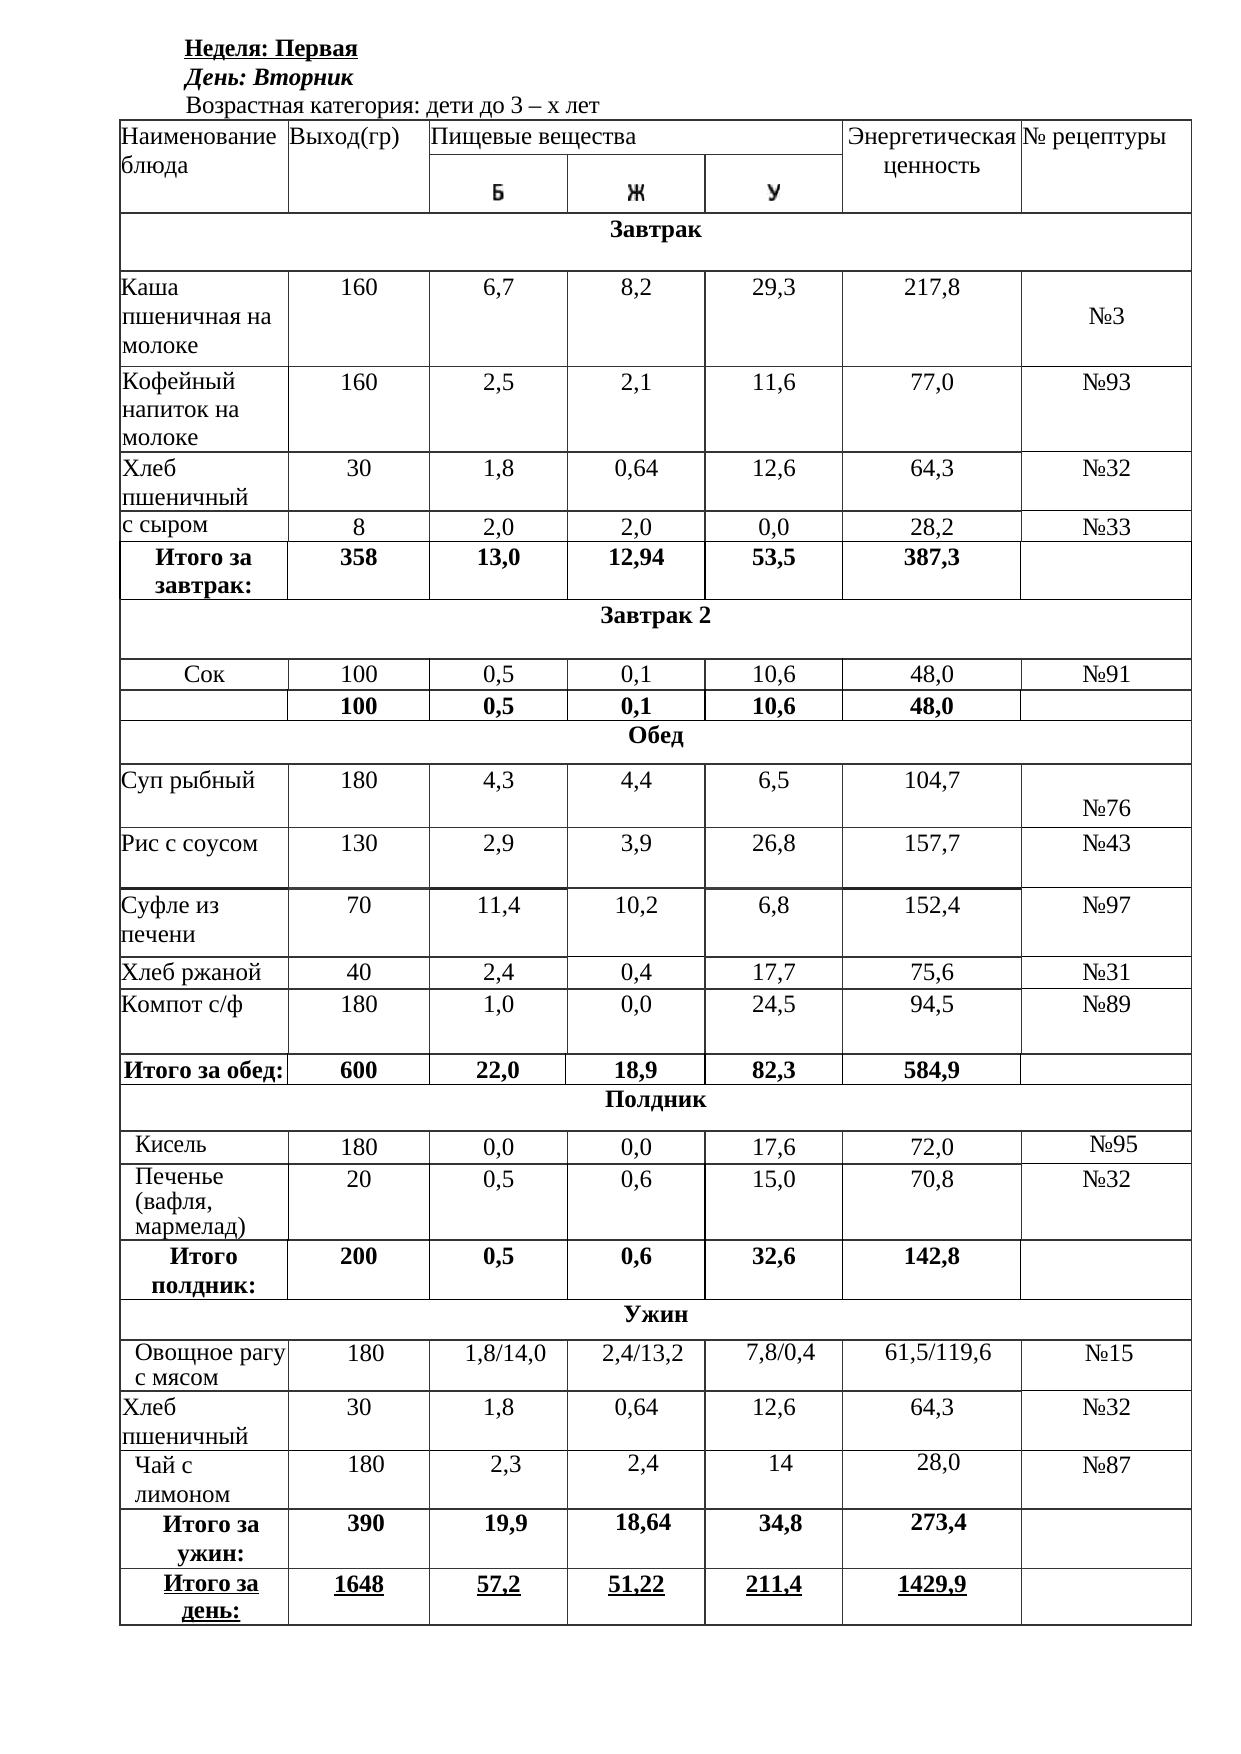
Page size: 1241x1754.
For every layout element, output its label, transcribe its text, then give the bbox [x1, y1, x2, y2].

table_cell Ужин [121, 1300, 1191, 1339]
table_cell 17,7 [706, 958, 842, 988]
table_cell 61,5/119,6 [843, 1341, 1021, 1390]
table_cell 28,0 [843, 1451, 1021, 1508]
table_cell 2,0 [430, 512, 567, 541]
table_cell 82,3 [706, 1055, 842, 1083]
table_cell Рис с соусом [121, 828, 288, 887]
table_cell Суп рыбный [121, 765, 288, 827]
table_cell 13,0 [430, 542, 567, 599]
table_cell 18,9 [566, 1055, 704, 1083]
table_cell 12,6 [706, 453, 842, 510]
table_cell [1022, 1569, 1191, 1624]
table_cell 358 [288, 542, 429, 599]
text Неделя: Первая [184, 33, 1152, 62]
table_cell 180 [289, 1132, 429, 1163]
table_cell 211,4 [706, 1569, 842, 1624]
table_cell №89 [1022, 989, 1191, 1053]
table_cell 75,6 [843, 958, 1021, 988]
table_cell Печенье (вафля, мармелад) [121, 1165, 288, 1239]
table_cell 600 [288, 1055, 429, 1083]
table_cell 2,4/13,2 [568, 1341, 704, 1390]
table_cell Итого за завтрак: [121, 542, 287, 599]
table_cell Полдник [121, 1085, 1191, 1130]
table_cell 72,0 [843, 1132, 1021, 1163]
table_cell 30 [289, 1392, 429, 1449]
table_cell [1021, 1055, 1191, 1083]
table_cell 11,6 [706, 367, 842, 451]
table_cell 77,0 [843, 367, 1021, 451]
table_cell 1,8 [430, 453, 567, 510]
table_cell [706, 155, 842, 212]
table_cell 64,3 [843, 1392, 1021, 1449]
table_cell 8,2 [568, 272, 704, 366]
table_cell 1,0 [430, 990, 567, 1053]
table_cell 11,4 [430, 890, 567, 956]
table_cell 2,0 [568, 512, 704, 541]
picture [767, 184, 780, 201]
table_cell №32 [1022, 452, 1191, 510]
picture [628, 184, 645, 201]
table_cell Чай с лимоном [121, 1451, 288, 1508]
table_cell Компот с/ф [121, 990, 288, 1053]
table_cell 6,8 [706, 890, 842, 956]
table_cell 29,3 [706, 272, 842, 366]
table_cell 104,7 [843, 765, 1021, 827]
table_cell 130 [289, 828, 429, 887]
table_cell 0,0 [568, 1132, 704, 1163]
table_cell [568, 155, 704, 212]
table_cell №32 [1022, 1164, 1191, 1239]
table_cell 142,8 [843, 1241, 1020, 1298]
table_cell 180 [289, 1341, 429, 1390]
table_cell 10,6 [706, 660, 842, 689]
table_cell 157,7 [843, 828, 1021, 887]
table_cell 160 [289, 367, 429, 451]
table_cell 48,0 [843, 691, 1020, 719]
table_cell Хлеб пшеничный [121, 453, 288, 510]
table_cell 34,8 [706, 1510, 842, 1568]
table_cell [1021, 691, 1191, 719]
table_cell 70,8 [843, 1165, 1021, 1239]
table_cell №95 [1022, 1132, 1191, 1163]
table_cell 0,5 [430, 691, 567, 719]
table_cell Итого полдник: [121, 1241, 287, 1298]
table_cell №32 [1022, 1391, 1191, 1449]
table_cell 53,5 [706, 542, 842, 599]
table_cell 24,5 [706, 990, 842, 1053]
table_header Выход(гр) [289, 121, 429, 212]
table_cell 30 [289, 453, 429, 510]
table_cell Овощное рагу с мясом [121, 1341, 288, 1390]
table_cell 4,3 [430, 765, 567, 827]
table_cell 1,8 [430, 1392, 567, 1449]
table_header Пищевые вещества [430, 121, 842, 154]
table_cell 6,7 [430, 272, 567, 366]
table_cell 10,6 [706, 691, 842, 719]
table_cell 28,2 [843, 512, 1021, 541]
table_cell 70 [289, 890, 429, 956]
table_cell Обед [121, 721, 1191, 763]
table_cell 180 [289, 990, 429, 1053]
table_cell 273,4 [843, 1510, 1021, 1568]
table_cell 17,6 [706, 1132, 842, 1163]
table_cell 1,8/14,0 [430, 1341, 567, 1390]
table_cell Хлеб ржаной [121, 958, 288, 988]
table_cell №43 [1022, 828, 1191, 887]
table_cell 387,3 [843, 542, 1020, 599]
table_cell 18,64 [568, 1510, 704, 1568]
table_cell 2,4 [430, 958, 567, 988]
table_cell Каша пшеничная на молоке [121, 272, 288, 366]
table_cell Кисель [121, 1132, 288, 1163]
table_cell 51,22 [568, 1569, 704, 1624]
table_cell 40 [289, 958, 429, 988]
table_cell 8 [289, 512, 429, 541]
table_cell Итого за обед: [121, 1055, 287, 1083]
table_cell №3 [1022, 272, 1191, 366]
table_cell 1429,9 [843, 1569, 1021, 1624]
table_cell 390 [289, 1510, 429, 1568]
table_cell 584,9 [843, 1055, 1020, 1083]
table_cell 19,9 [430, 1510, 567, 1568]
table_cell 0,64 [568, 453, 704, 510]
picture [493, 184, 504, 201]
table_cell 94,5 [843, 990, 1021, 1053]
table_cell 0,1 [568, 660, 704, 689]
table_cell с сыром [121, 512, 288, 541]
table_header № рецептуры [1022, 121, 1191, 212]
table_cell 160 [289, 272, 429, 366]
table_header Наименование блюда [121, 121, 288, 212]
table_cell 48,0 [843, 660, 1021, 689]
text День: Вторник [185, 62, 1152, 91]
table_cell 15,0 [706, 1165, 842, 1239]
table_cell 0,5 [430, 1241, 567, 1298]
table_cell 2,9 [430, 828, 567, 887]
table_cell 2,5 [430, 367, 567, 451]
table_cell Завтрак 2 [121, 600, 1191, 658]
table_cell 6,5 [706, 765, 842, 827]
table_cell 7,8/0,4 [706, 1341, 842, 1390]
table_cell Суфле из печени [121, 890, 288, 956]
table_cell №97 [1022, 888, 1191, 956]
table_cell 3,9 [568, 828, 704, 887]
table_cell [1021, 1241, 1191, 1298]
table_header Энергетическая ценность [843, 121, 1021, 212]
table_cell Завтрак [121, 214, 1191, 270]
table_cell [1022, 1510, 1191, 1568]
table_cell 0,6 [568, 1241, 704, 1298]
table_cell 2,1 [568, 367, 704, 451]
table_cell 26,8 [706, 828, 842, 887]
table_cell 0,64 [568, 1392, 704, 1449]
table_cell 20 [289, 1165, 429, 1239]
table_cell [121, 691, 287, 719]
table_cell 100 [289, 660, 429, 689]
table_cell 12,94 [568, 542, 704, 599]
table_cell №93 [1022, 367, 1191, 451]
table_cell №91 [1022, 660, 1191, 689]
table_cell Итого за ужин: [121, 1510, 288, 1568]
table_cell 0,0 [706, 512, 842, 541]
table_cell 0,0 [430, 1132, 567, 1163]
table_cell 2,4 [568, 1451, 704, 1508]
table_cell №33 [1022, 511, 1191, 541]
table_cell 200 [288, 1241, 429, 1298]
table_cell 152,4 [843, 890, 1021, 956]
table_cell 10,2 [568, 889, 704, 956]
table_cell 217,8 [843, 272, 1021, 366]
table_cell 0,0 [568, 990, 704, 1053]
table_cell Хлеб пшеничный [121, 1392, 288, 1449]
table_cell Сок [121, 660, 288, 689]
table_cell 100 [288, 691, 429, 719]
table_cell 22,0 [430, 1055, 565, 1083]
table_cell №76 [1022, 765, 1191, 827]
text Возрастная категория: дети до 3 – х лет [185, 91, 1152, 119]
table_cell 12,6 [706, 1392, 842, 1449]
table_cell 4,4 [568, 765, 704, 827]
table_cell 180 [289, 765, 429, 827]
table_cell №15 [1022, 1341, 1191, 1390]
table_cell 180 [289, 1451, 429, 1508]
table_cell №87 [1022, 1451, 1191, 1508]
table_cell Кофейный напиток на молоке [121, 367, 288, 451]
table_cell [430, 155, 567, 212]
table_cell 0,4 [568, 957, 704, 988]
table_cell 32,6 [706, 1241, 842, 1298]
table_cell 0,1 [568, 691, 704, 719]
table_cell 14 [706, 1451, 842, 1508]
table_cell 64,3 [843, 453, 1021, 510]
table_cell [1021, 542, 1191, 599]
table_cell 0,5 [430, 660, 567, 689]
table_cell 1648 [289, 1569, 429, 1624]
table_cell 0,5 [430, 1165, 567, 1239]
table_cell 57,2 [430, 1569, 567, 1624]
table_cell Итого за день: [121, 1569, 288, 1624]
table_cell №31 [1022, 957, 1191, 988]
table_cell 0,6 [568, 1165, 704, 1239]
table_cell 2,3 [430, 1451, 567, 1508]
